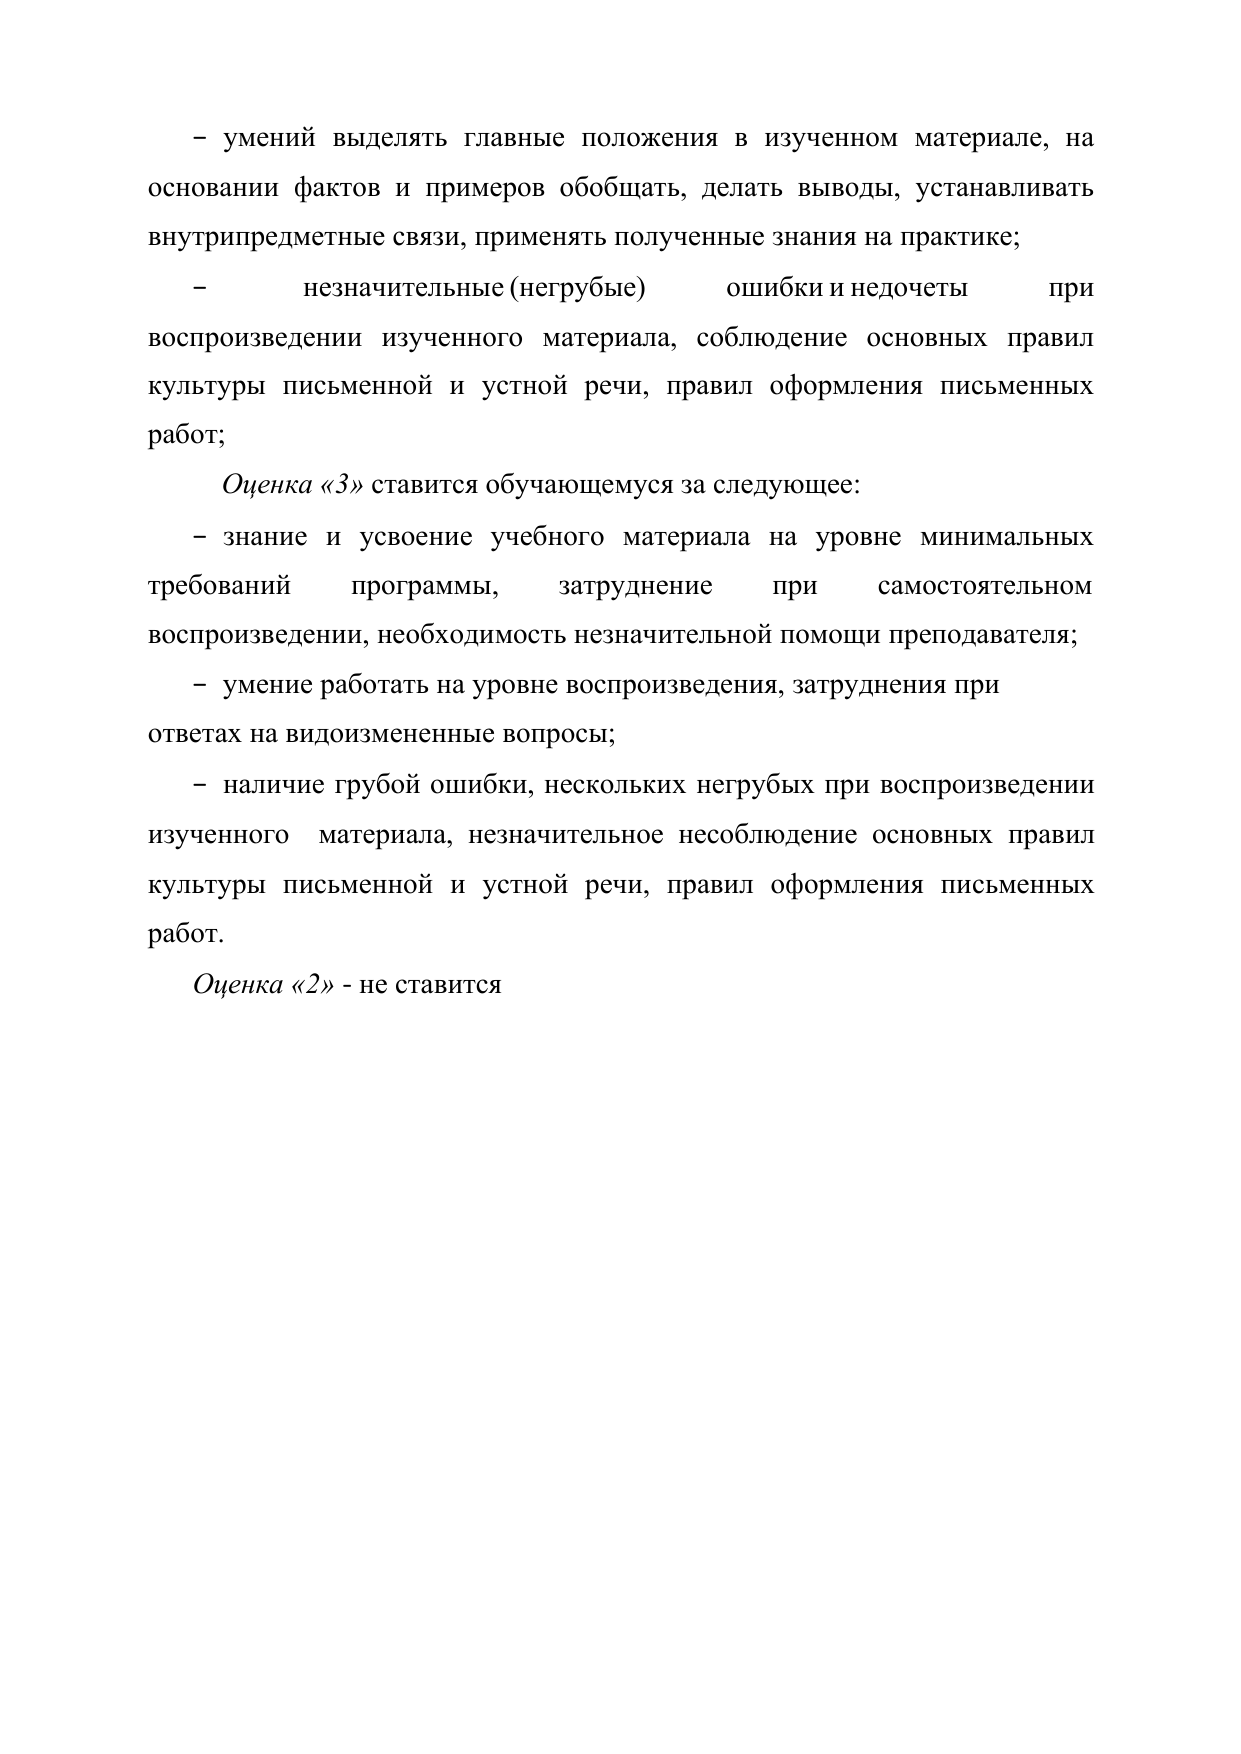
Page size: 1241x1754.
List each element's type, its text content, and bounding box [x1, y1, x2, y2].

text − знание и усвоение учебного материала на уровне минимальных требований программы, затруднение при самостоятельном воспроизведении, необходимость незначительной помощи преподавателя; [148, 517, 1094, 649]
text Оценка «2» - не ставится [192, 965, 1154, 1001]
text − незначительные(негрубые) ошибкиинедочеты при воспроизведении изученного материала, соблюдение основных правил культуры письменной и устной речи, правил оформления письменных работ; [148, 268, 1094, 449]
text Оценка «3» ставится обучающемуся за следующее: [221, 466, 1154, 499]
text − наличие грубой ошибки, нескольких негрубых при воспроизведении изученного материала, незначительное несоблюдение основных правил культуры письменной и устной речи, правил оформления письменных работ. [148, 765, 1095, 948]
text − умений выделять главные положения в изученном материале, на основании фактов и примеров обобщать, делать выводы, устанавливать внутрипредметные связи, применять полученные знания на практике; [148, 118, 1094, 251]
text − умение работать на уровне воспроизведения, затруднения при ответах на видоизмененные вопросы; [148, 666, 1099, 749]
